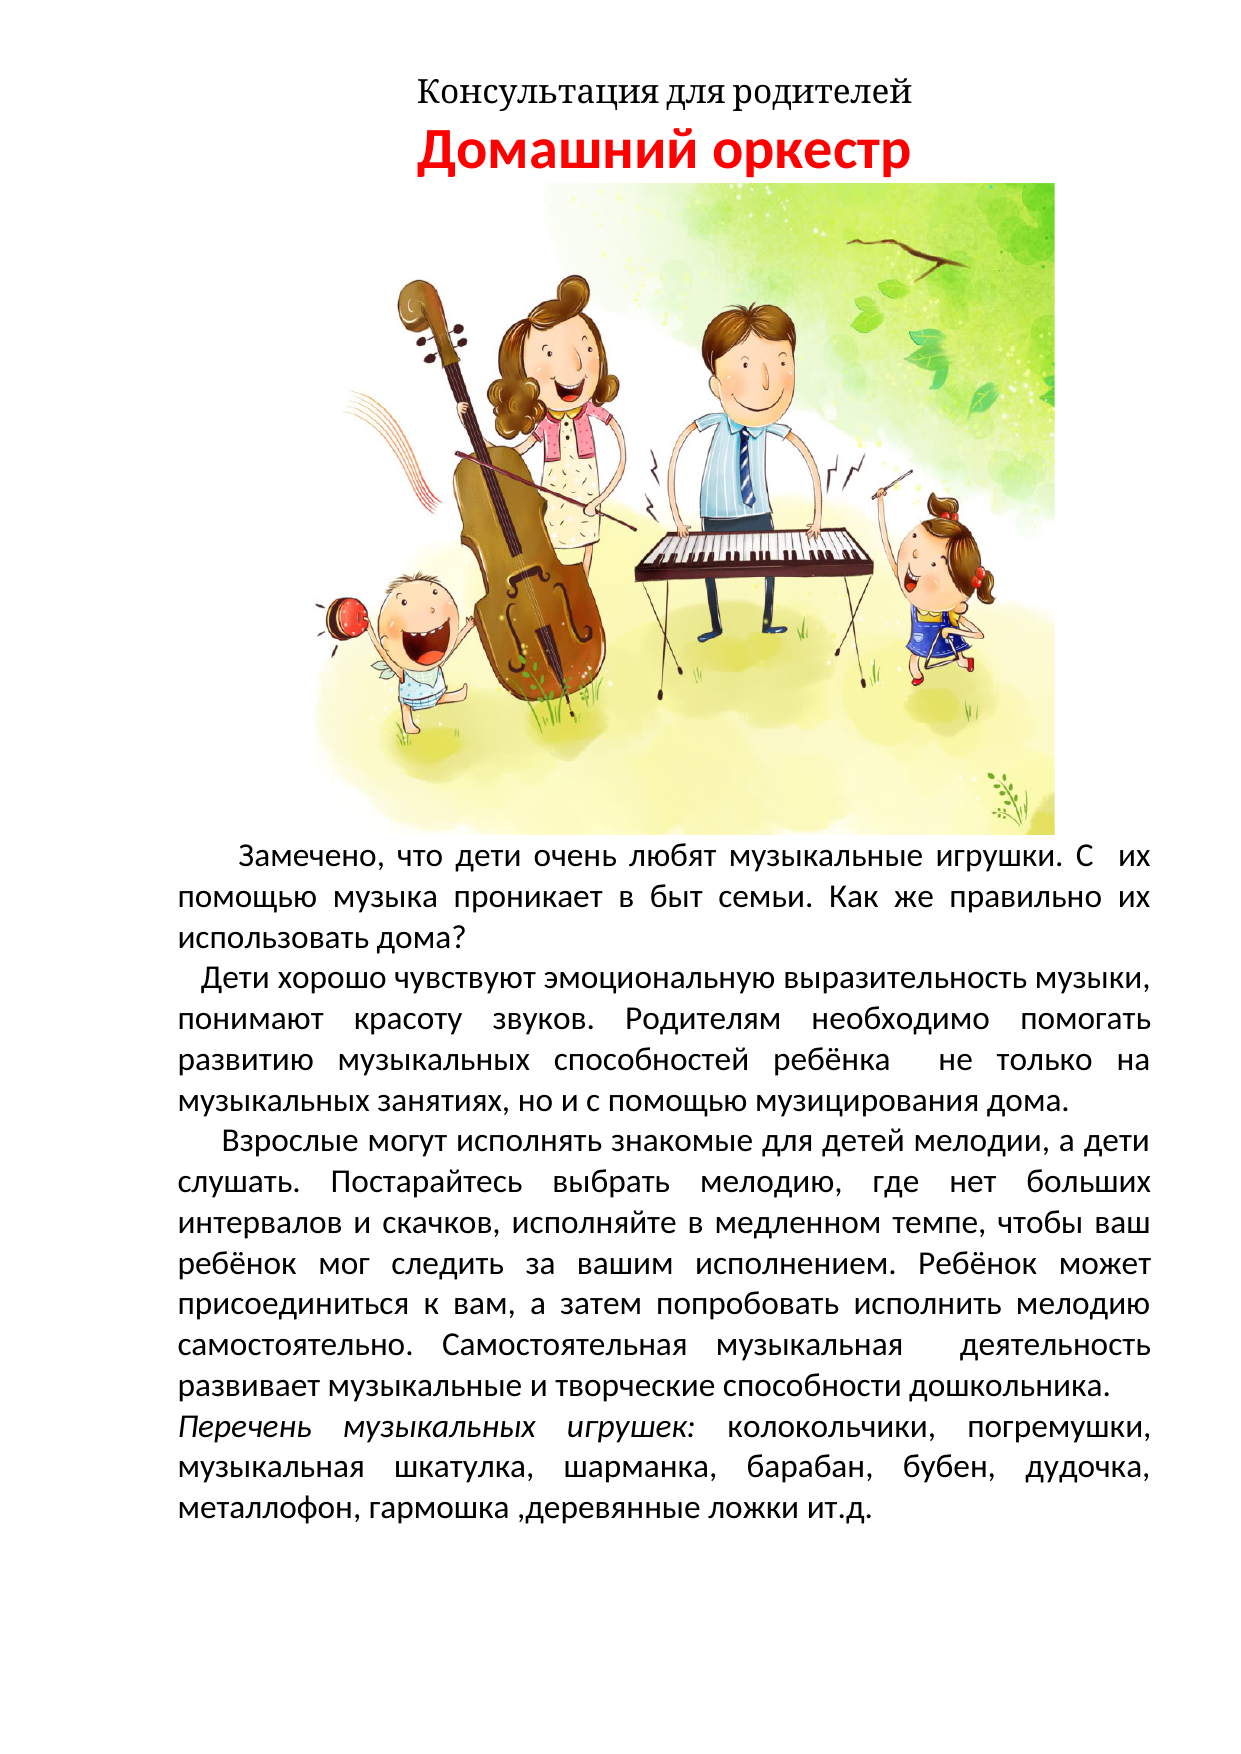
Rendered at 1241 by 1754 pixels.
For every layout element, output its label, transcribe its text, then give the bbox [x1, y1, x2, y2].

text Перечень музыкальных игрушек: колокольчики, погремушки, музыкальная шкатулка, шарманка, барабан, бубен, дудочка, металлофон, гармошка ,деревянные ложки ит.д. [177, 1404, 1152, 1527]
text Дети хорошо чувствуют эмоциональную выразительность музыки, понимают красоту звуков. Родителям необходимо помогать развитию музыкальных способностей ребёнка не только на музыкальных занятиях, но и с помощью музицирования дома. [177, 957, 1152, 1119]
text Домашний оркестр [177, 112, 1152, 183]
text Взрослые могут исполнять знакомые для детей мелодии, а дети слушать. Постарайтесь выбрать мелодию, где нет больших интервалов и скачков, исполняйте в медленном темпе, чтобы ваш ребёнок мог следить за вашим исполнением. Ребёнок может присоединиться к вам, а затем попробовать исполнить мелодию самостоятельно. Самостоятельная музыкальная деятельность развивает музыкальные и творческие способности дошкольника. [177, 1119, 1152, 1404]
text Замечено, что дети очень любят музыкальные игрушки. С их помощью музыка проникает в быт семьи. Как же правильно их использовать дома? [177, 834, 1152, 957]
text Консультация для родителей [177, 74, 1152, 112]
picture [274, 183, 1055, 835]
